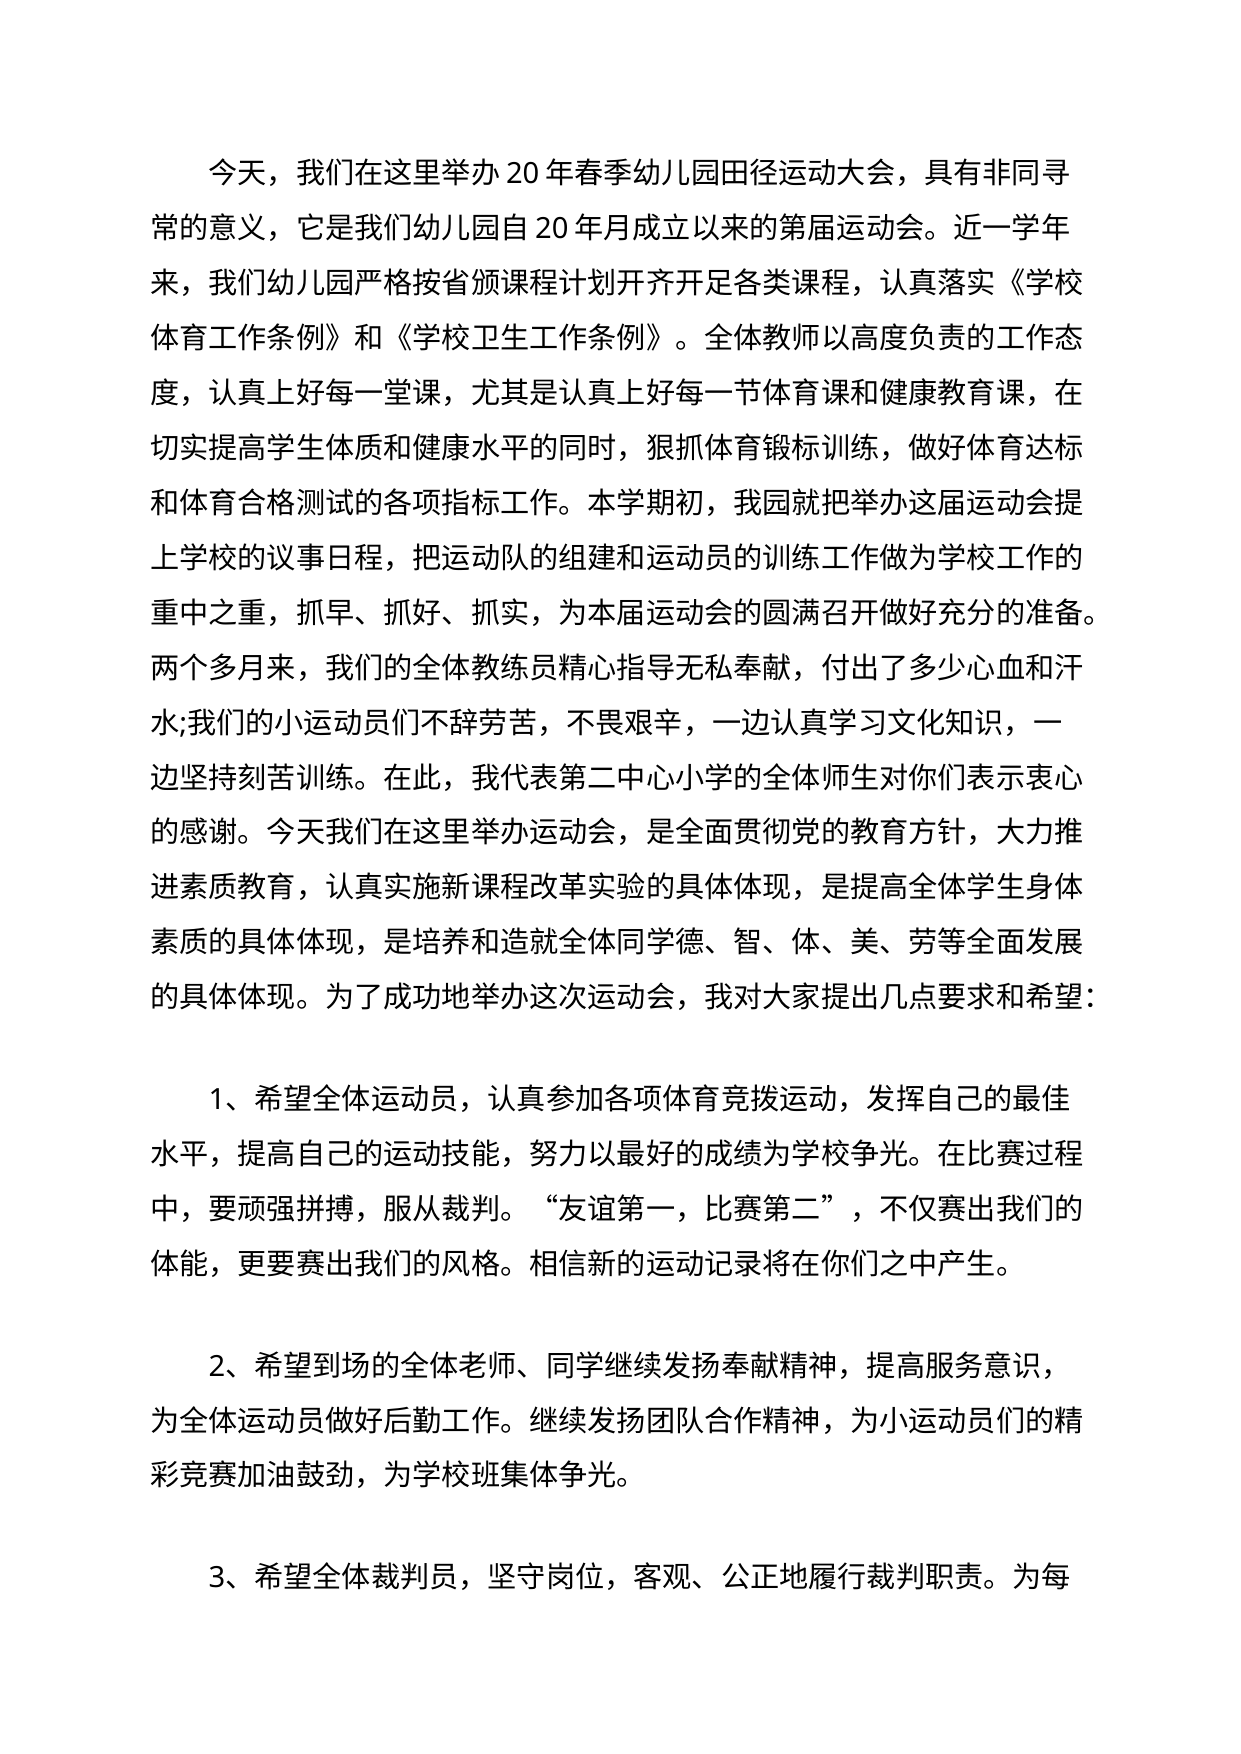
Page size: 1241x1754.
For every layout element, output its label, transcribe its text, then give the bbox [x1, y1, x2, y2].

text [150, 1554, 1090, 1596]
text 2、希望到场的全体老师、同学继续发扬奉献精神，提高服务意识，为全体运动员做好后勤工作。继续发扬团队合作精神，为小运动员们的精彩竞赛加油鼓劲，为学校班集体争光。 [150, 1342, 1090, 1494]
text 今天，我们在这里举办20年春季幼儿园田径运动大会，具有非同寻常的意义，它是我们幼儿园自20年月成立以来的第届运动会。近一学年来，我们幼儿园严格按省颁课程计划开齐开足各类课程，认真落实《学校体育工作条例》和《学校卫生工作条例》。全体教师以高度负责的工作态度，认真上好每一堂课，尤其是认真上好每一节体育课和健康教育课，在切实提高学生体质和健康水平的同时，狠抓体育锻标训练，做好体育达标和体育合格测试的各项指标工作。本学期初，我园就把举办这届运动会提上学校的议事日程，把运动队的组建和运动员的训练工作做为学校工作的重中之重，抓早、抓好、抓实，为本届运动会的圆满召开做好充分的准备。两个多月来，我们的全体教练员精心指导无私奉献，付出了多少心血和汗水;我们的小运动员们不辞劳苦，不畏艰辛，一边认真学习文化知识，一边坚持刻苦训练。在此，我代表第二中心小学的全体师生对你们表示衷心的感谢。今天我们在这里举办运动会，是全面贯彻党的教育方针，大力推进素质教育，认真实施新课程改革实验的具体体现，是提高全体学生身体素质的具体体现，是培养和造就全体同学德、智、体、美、劳等全面发展的具体体现。为了成功地举办这次运动会，我对大家提出几点要求和希望： [150, 150, 1090, 1016]
text 1、希望全体运动员，认真参加各项体育竞拨运动，发挥自己的最佳水平，提高自己的运动技能，努力以最好的成绩为学校争光。在比赛过程中，要顽强拼搏，服从裁判。“友谊第一，比赛第二”，不仅赛出我们的体能，更要赛出我们的风格。相信新的运动记录将在你们之中产生。 [150, 1076, 1090, 1283]
